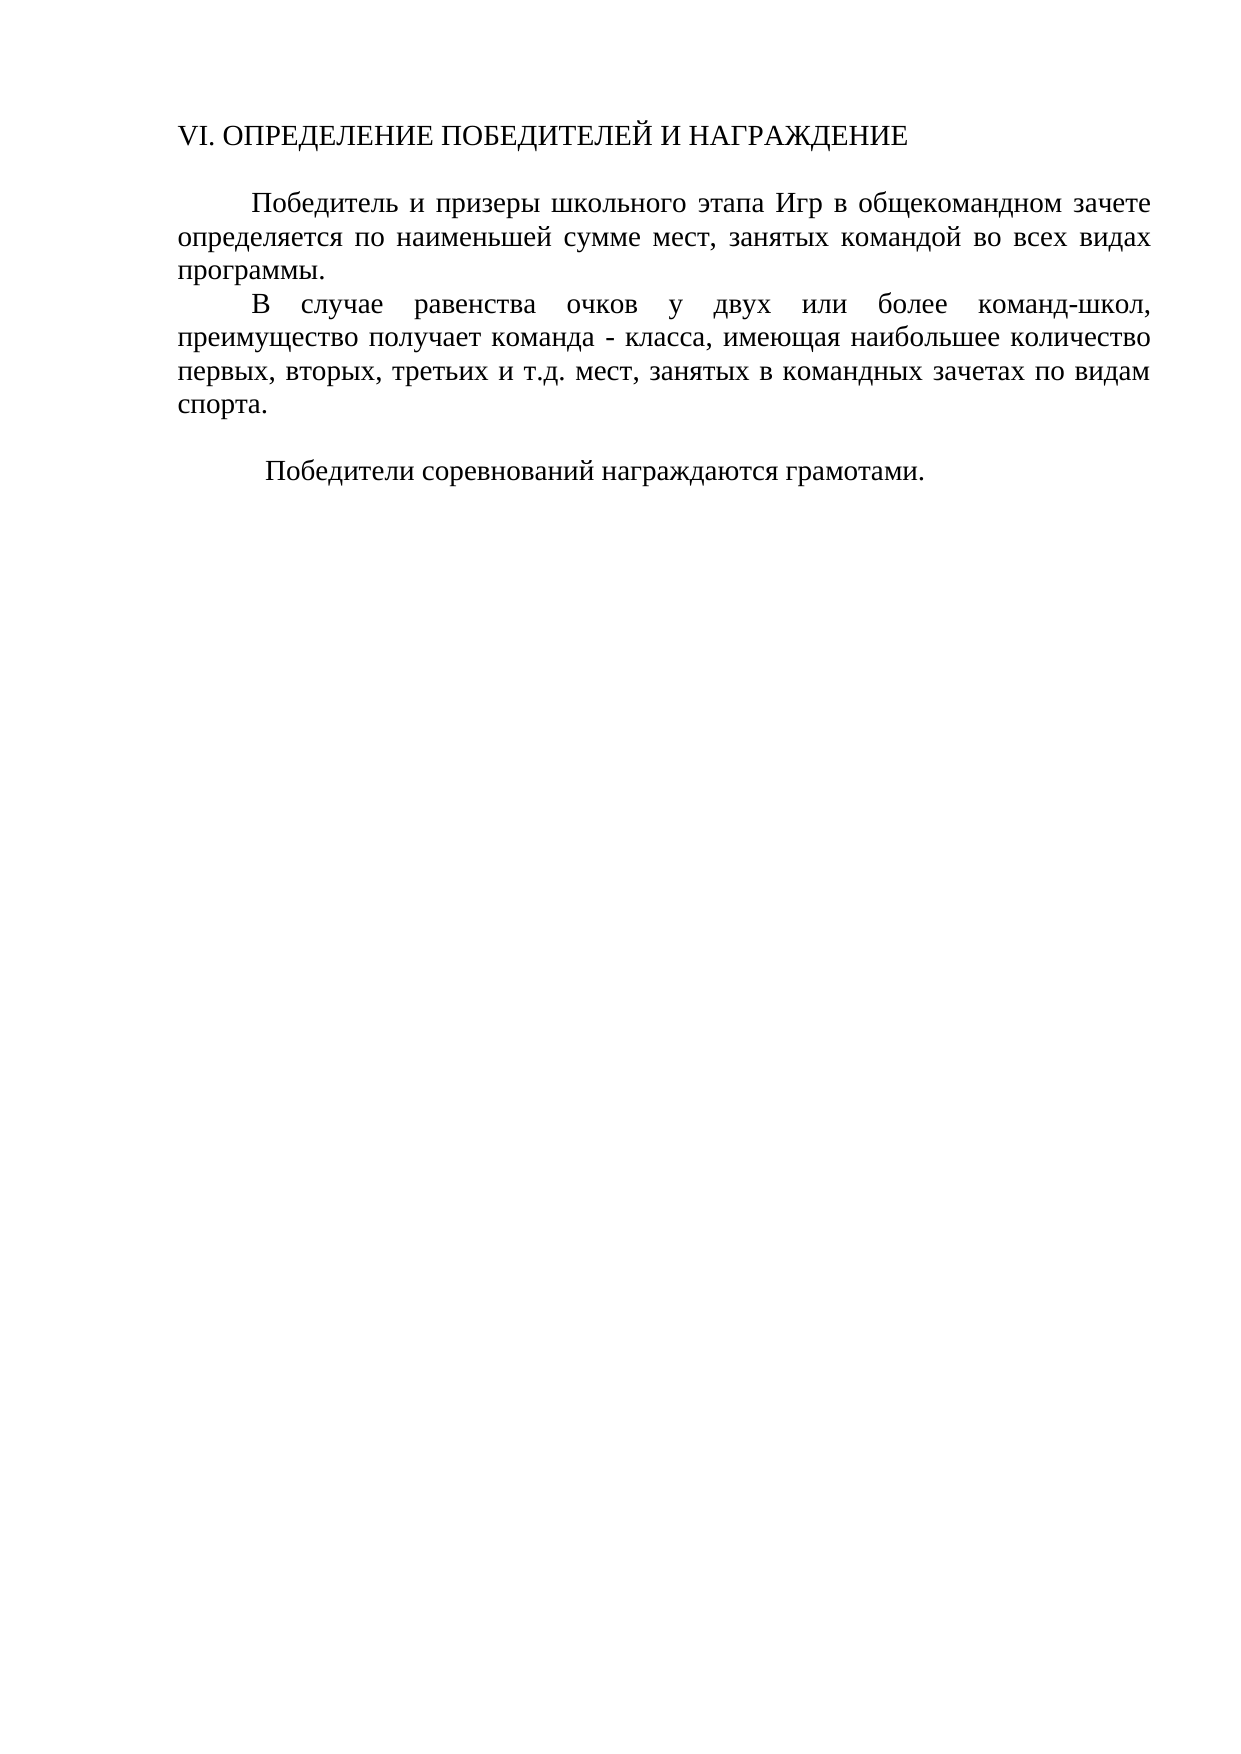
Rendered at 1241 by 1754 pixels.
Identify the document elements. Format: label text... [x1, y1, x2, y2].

text Победитель и призеры школьного этапа Игр в общекомандном зачете определяется по наименьшей сумме мест, занятых командой во всех видах программы. [177, 185, 1152, 286]
text VI. ОПРЕДЕЛЕНИЕ ПОБЕДИТЕЛЕЙ И НАГРАЖДЕНИЕ [177, 118, 1152, 152]
text Победители соревнований награждаются грамотами. [177, 453, 1152, 487]
text В случае равенства очков у двух или более команд-школ, преимущество получает команда - класса, имеющая наибольшее количество первых, вторых, третьих и т.д. мест, занятых в командных зачетах по видам спорта. [177, 286, 1152, 420]
